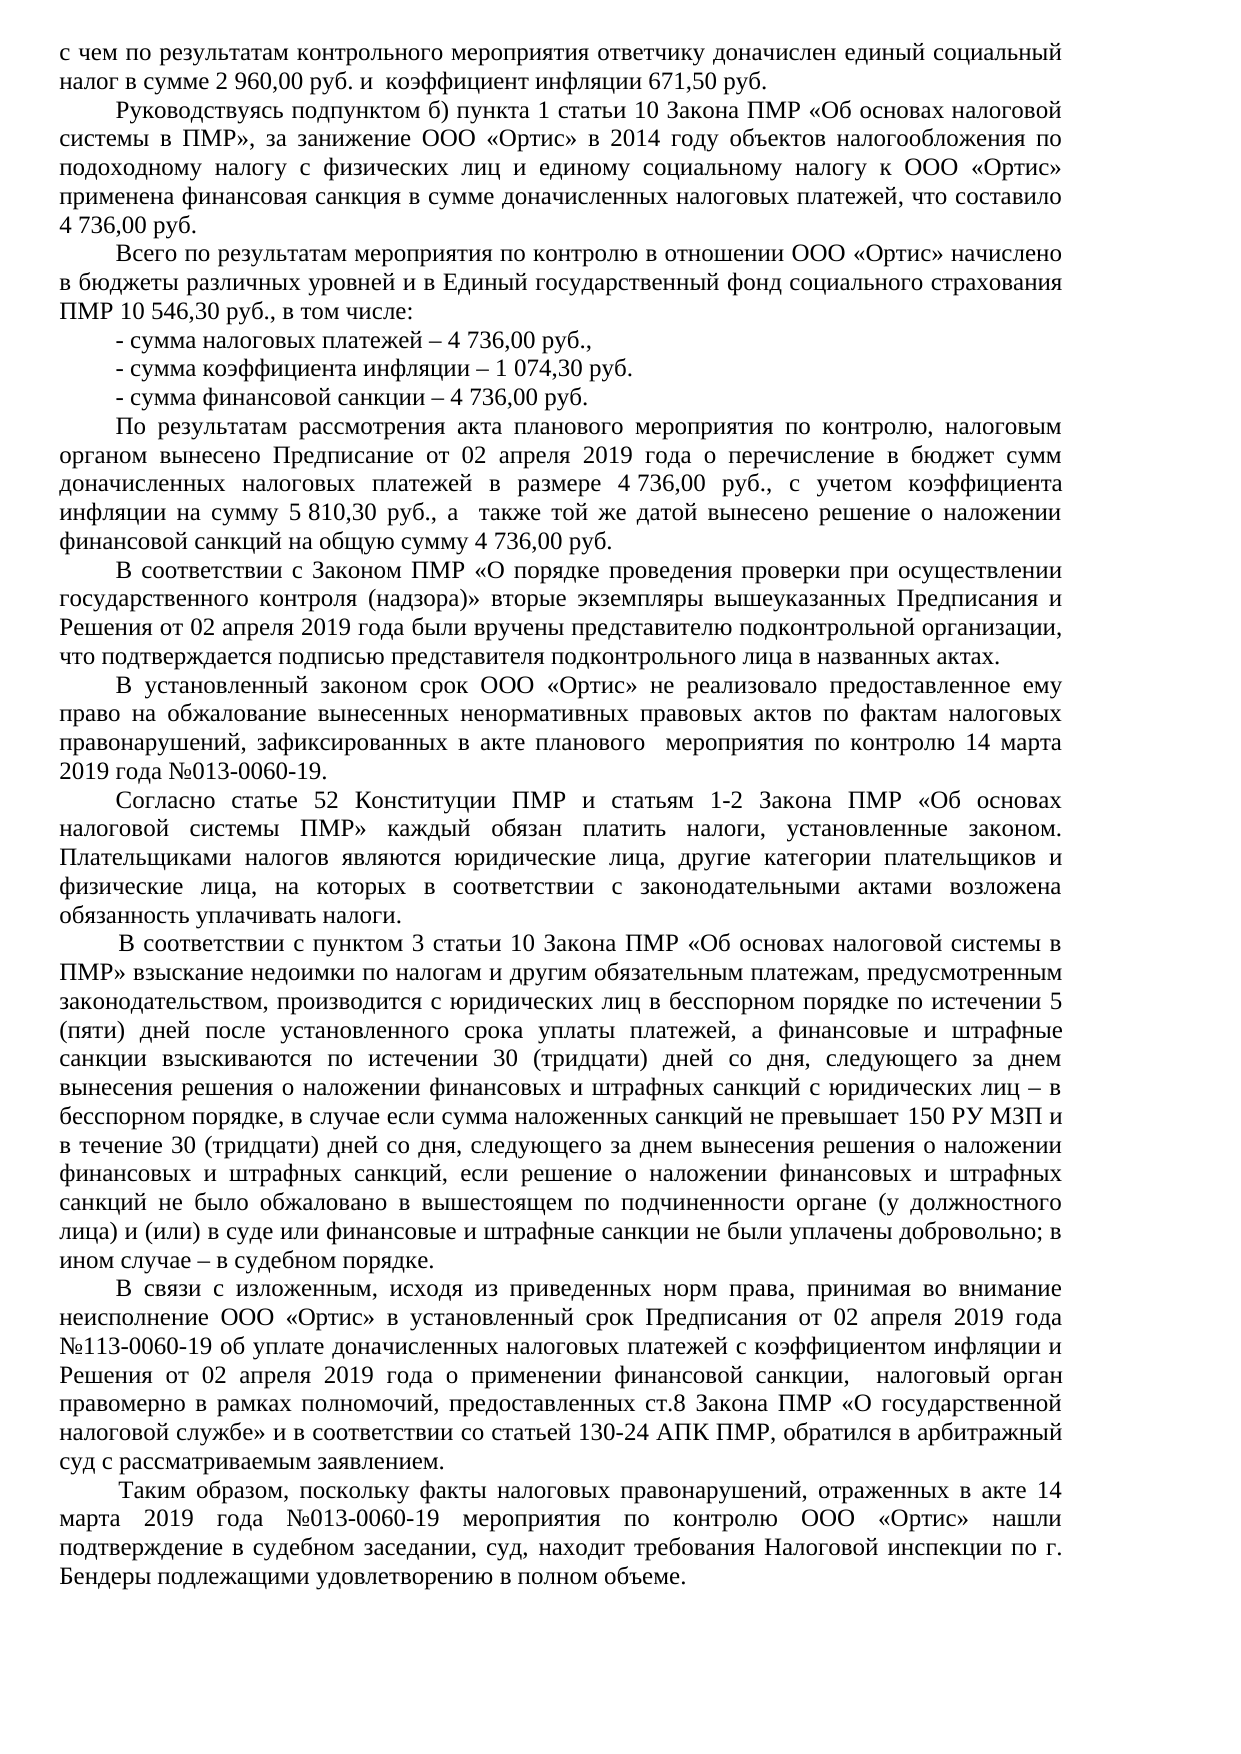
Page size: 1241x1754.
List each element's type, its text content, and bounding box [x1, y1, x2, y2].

text В связи с изложенным, исходя из приведенных норм права, принимая во внимание неисполнение ООО «Ортис» в установленный срок Предписания от 02 апреля 2019 года №113-0060-19 об уплате доначисленных налоговых платежей с коэффициентом инфляции и Решения от 02 апреля 2019 года о применении финансовой санкции, налоговый орган правомерно в рамках полномочий, предоставленных ст.8 Закона ПМР «О государственной налоговой службе» и в соответствии со статьей 130-24 АПК ПМР, обратился в арбитражный суд с рассматриваемым заявлением. [59, 1417, 1063, 1475]
text - сумма коэффициента инфляции – 1 074,30 руб. [59, 353, 1063, 382]
text В связи с изложенным, исходя из приведенных норм права, принимая во внимание неисполнение ООО «Ортис» в установленный срок Предписания от 02 апреля 2019 года №113-0060-19 об уплате доначисленных налоговых платежей с коэффициентом инфляции и Решения от 02 апреля 2019 года о применении финансовой санкции, налоговый орган правомерно в рамках полномочий, предоставленных ст.8 Закона ПМР «О государственной налоговой службе» и в соответствии со статьей 130-24 АПК ПМР, обратился в арбитражный суд с рассматриваемым заявлением. [59, 1273, 1063, 1389]
text В установленный законом срок ООО «Ортис» не реализовало предоставленное ему право на обжалование вынесенных ненормативных правовых актов по фактам налоговых правонарушений, зафиксированных в акте планового мероприятия по контролю 14 марта 2019 года №013-0060-19. [59, 670, 1063, 785]
text В соответствии с Законом ПМР «О порядке проведения проверки при осуществлении государственного контроля (надзора)» вторые экземпляры вышеуказанных Предписания и Решения от 02 апреля 2019 года были вручены представителю подконтрольной организации, что подтверждается подписью представителя подконтрольного лица в названных актах. [59, 555, 1063, 670]
text Всего по результатам мероприятия по контролю в отношении ООО «Ортис» начислено в бюджеты различных уровней и в Единый государственный фонд социального страхования ПМР 10 546,30 руб., в том числе: [59, 238, 1063, 325]
text Таким образом, поскольку факты налоговых правонарушений, отраженных в акте 14 марта 2019 года №013-0060-19 мероприятия по контролю ООО «Ортис» нашли подтверждение в судебном заседании, суд, находит требования Налоговой инспекции по г. Бендеры подлежащими удовлетворению в полном объеме. [59, 1475, 1063, 1590]
text Согласно статье 52 Конституции ПМР и статьям 1-2 Закона ПМР «Об основах налоговой системы ПМР» каждый обязан платить налоги, установленные законом. Плательщиками налогов являются юридические лица, другие категории плательщиков и физические лица, на которых в соответствии с законодательными актами возложена обязанность уплачивать налоги. [59, 785, 1063, 928]
text - сумма налоговых платежей – 4 736,00 руб., [59, 325, 1063, 353]
text В соответствии с пунктом 3 статьи 10 Закона ПМР «Об основах налоговой системы в ПМР» взыскание недоимки по налогам и другим обязательным платежам, предусмотренным законодательством, производится с юридических лиц в бесспорном порядке по истечении 5 (пяти) дней после установленного срока уплаты платежей, а финансовые и штрафные санкции взыскиваются по истечении 30 (тридцати) дней со дня, следующего за днем вынесения решения о наложении финансовых и штрафных санкций с юридических лиц – в бесспорном порядке, в случае если сумма наложенных санкций не превышает 150 РУ МЗП и в течение 30 (тридцати) дней со дня, следующего за днем вынесения решения о наложении финансовых и штрафных санкций, если решение о наложении финансовых и штрафных санкций не было обжаловано в вышестоящем по подчиненности органе (у должностного лица) и (или) в суде или финансовые и штрафные санкции не были уплачены добровольно; в ином случае – в судебном порядке. [59, 928, 1063, 986]
text Руководствуясь подпунктом б) пункта 1 статьи 10 Закона ПМР «Об основах налоговой системы в ПМР», за занижение ООО «Ортис» в 2014 году объектов налогообложения по подоходному налогу с физических лиц и единому социальному налогу к ООО «Ортис» применена финансовая санкция в сумме доначисленных налоговых платежей, что составило 4 736,00 руб. [59, 95, 1063, 238]
text - сумма финансовой санкции – 4 736,00 руб. [59, 382, 1063, 411]
text По результатам рассмотрения акта планового мероприятия по контролю, налоговым органом вынесено Предписание от 02 апреля 2019 года о перечисление в бюджет сумм доначисленных налоговых платежей в размере 4 736,00 руб., с учетом коэффициента инфляции на сумму 5 810,30 руб., а также той же датой вынесено решение о наложении финансовой санкций на общую сумму 4 736,00 руб. [59, 411, 1063, 555]
text В соответствии с пунктом 3 статьи 10 Закона ПМР «Об основах налоговой системы в ПМР» взыскание недоимки по налогам и другим обязательным платежам, предусмотренным законодательством, производится с юридических лиц в бесспорном порядке по истечении 5 (пяти) дней после установленного срока уплаты платежей, а финансовые и штрафные санкции взыскиваются по истечении 30 (тридцати) дней со дня, следующего за днем вынесения решения о наложении финансовых и штрафных санкций с юридических лиц – в бесспорном порядке, в случае если сумма наложенных санкций не превышает 150 РУ МЗП и в течение 30 (тридцати) дней со дня, следующего за днем вынесения решения о наложении финансовых и штрафных санкций, если решение о наложении финансовых и штрафных санкций не было обжаловано в вышестоящем по подчиненности органе (у должностного лица) и (или) в суде или финансовые и штрафные санкции не были уплачены добровольно; в ином случае – в судебном порядке. [59, 1015, 1063, 1273]
